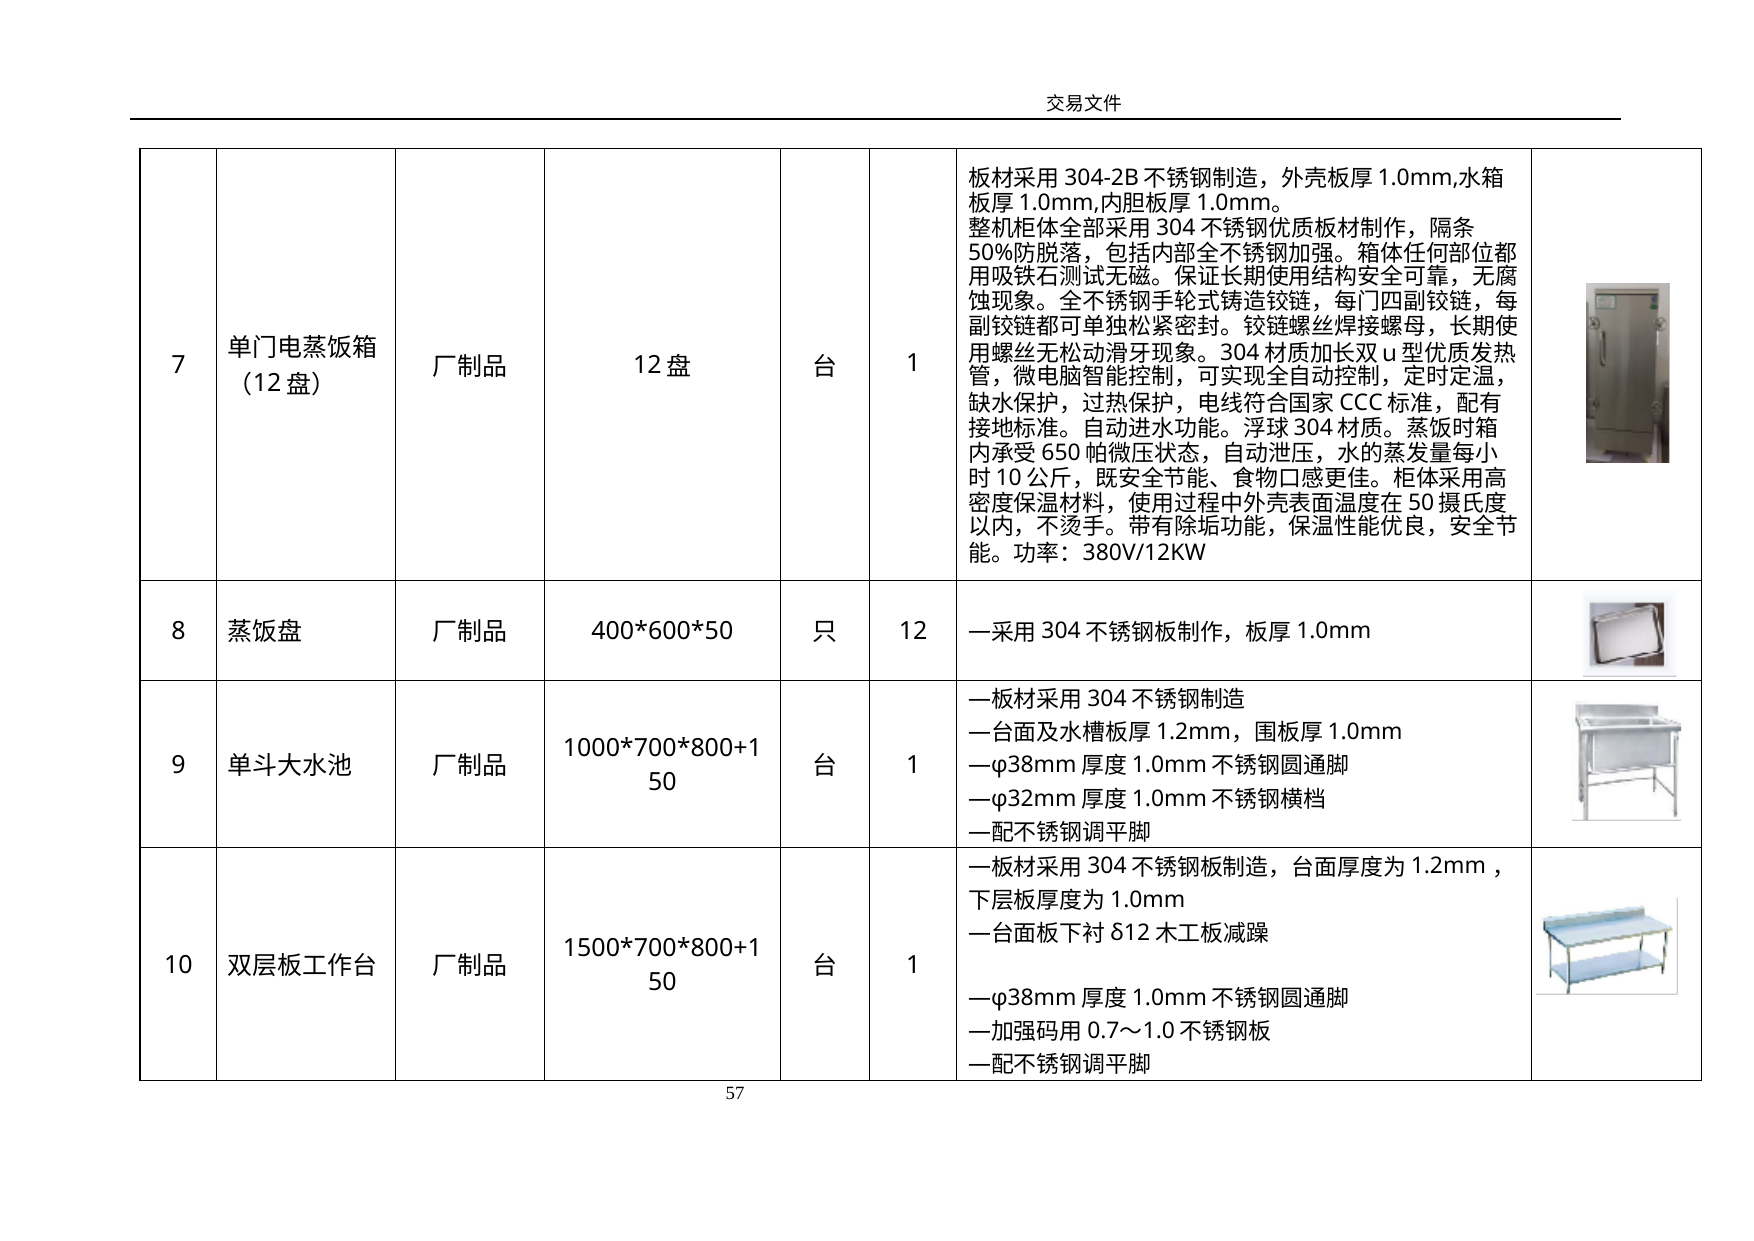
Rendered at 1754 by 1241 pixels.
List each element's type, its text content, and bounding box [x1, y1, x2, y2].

table_cell [1532, 681, 1701, 847]
table_cell 12盘 [545, 149, 780, 579]
table_cell 1 [870, 149, 956, 579]
table_cell 8 [141, 581, 216, 679]
table_cell 1000*700*800+150 [545, 681, 780, 847]
picture [1536, 898, 1679, 996]
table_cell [957, 848, 1531, 1079]
table_cell 单门电蒸饭箱 （12盘） [217, 149, 395, 579]
table_cell 双层板工作台 [217, 848, 395, 1079]
picture [1582, 590, 1677, 678]
table_cell 台 [781, 681, 869, 847]
picture [1586, 283, 1671, 463]
table_cell 7 [141, 149, 216, 579]
table_cell 蒸饭盘 [217, 581, 395, 679]
table_cell [1532, 848, 1701, 1079]
table_cell [1532, 149, 1701, 579]
table_cell [1532, 581, 1701, 679]
table_cell 9 [141, 681, 216, 847]
table_cell 10 [141, 848, 216, 1079]
table_cell 厂制品 [396, 681, 544, 847]
table_cell 12 [870, 581, 956, 679]
table_cell 1500*700*800+150 [545, 848, 780, 1079]
table_cell 1 [870, 848, 956, 1079]
table_cell 台 [781, 149, 869, 579]
table_cell —板材采用304不锈钢制造 —台面及水槽板厚1.2mm，围板厚1.0mm —φ38mm厚度1.0mm不锈钢圆通脚 —φ32mm厚度1.0mm不锈钢横档 —配不锈钢调平脚 [957, 681, 1531, 847]
table_cell 单斗大水池 [217, 681, 395, 847]
table_cell —采用304不锈钢板制作，板厚1.0mm [957, 581, 1531, 679]
table_cell 厂制品 [396, 581, 544, 679]
table_cell 厂制品 [396, 149, 544, 579]
table_cell 板材采用304-2B不锈钢制造，外壳板厚1.0mm,水箱板厚1.0mm,内胆板厚1.0mm。 整机柜体全部采用304不锈钢优质板材制作，隔条50%防脱落，包括内部全不锈钢加强。箱体任何部位都用吸铁石测试无磁。保证长期使用结构安全可靠，无腐蚀现象。全不锈钢手轮式铸造铰链，每门四副铰链，每副铰链都可单独松紧密封。铰链螺丝焊接螺母，长期使用螺丝无松动滑牙现象。304材质加长双ｕ型优质发热管，微电脑智能控制，可实现全自动控制，定时定温，缺水保护，过热保护，电线符合国家CCC标准，配有接地标准。自动进水功能。浮球304材质。蒸饭时箱内承受650帕微压状态，自动泄压，水的蒸发量每小时10公斤，既安全节能、食物口感更佳。柜体采用高密度保温材料，使用过程中外壳表面温度在50摄氏度以内，不烫手。带有除垢功能，保温性能优良，安全节能。功率：380V/12KW [957, 149, 1531, 579]
table_cell 厂制品 [396, 848, 544, 1079]
table_cell 只 [781, 581, 869, 679]
table_cell 400*600*50 [545, 581, 780, 679]
picture [1572, 701, 1682, 822]
table_cell 1 [870, 681, 956, 847]
table_cell 台 [781, 848, 869, 1079]
